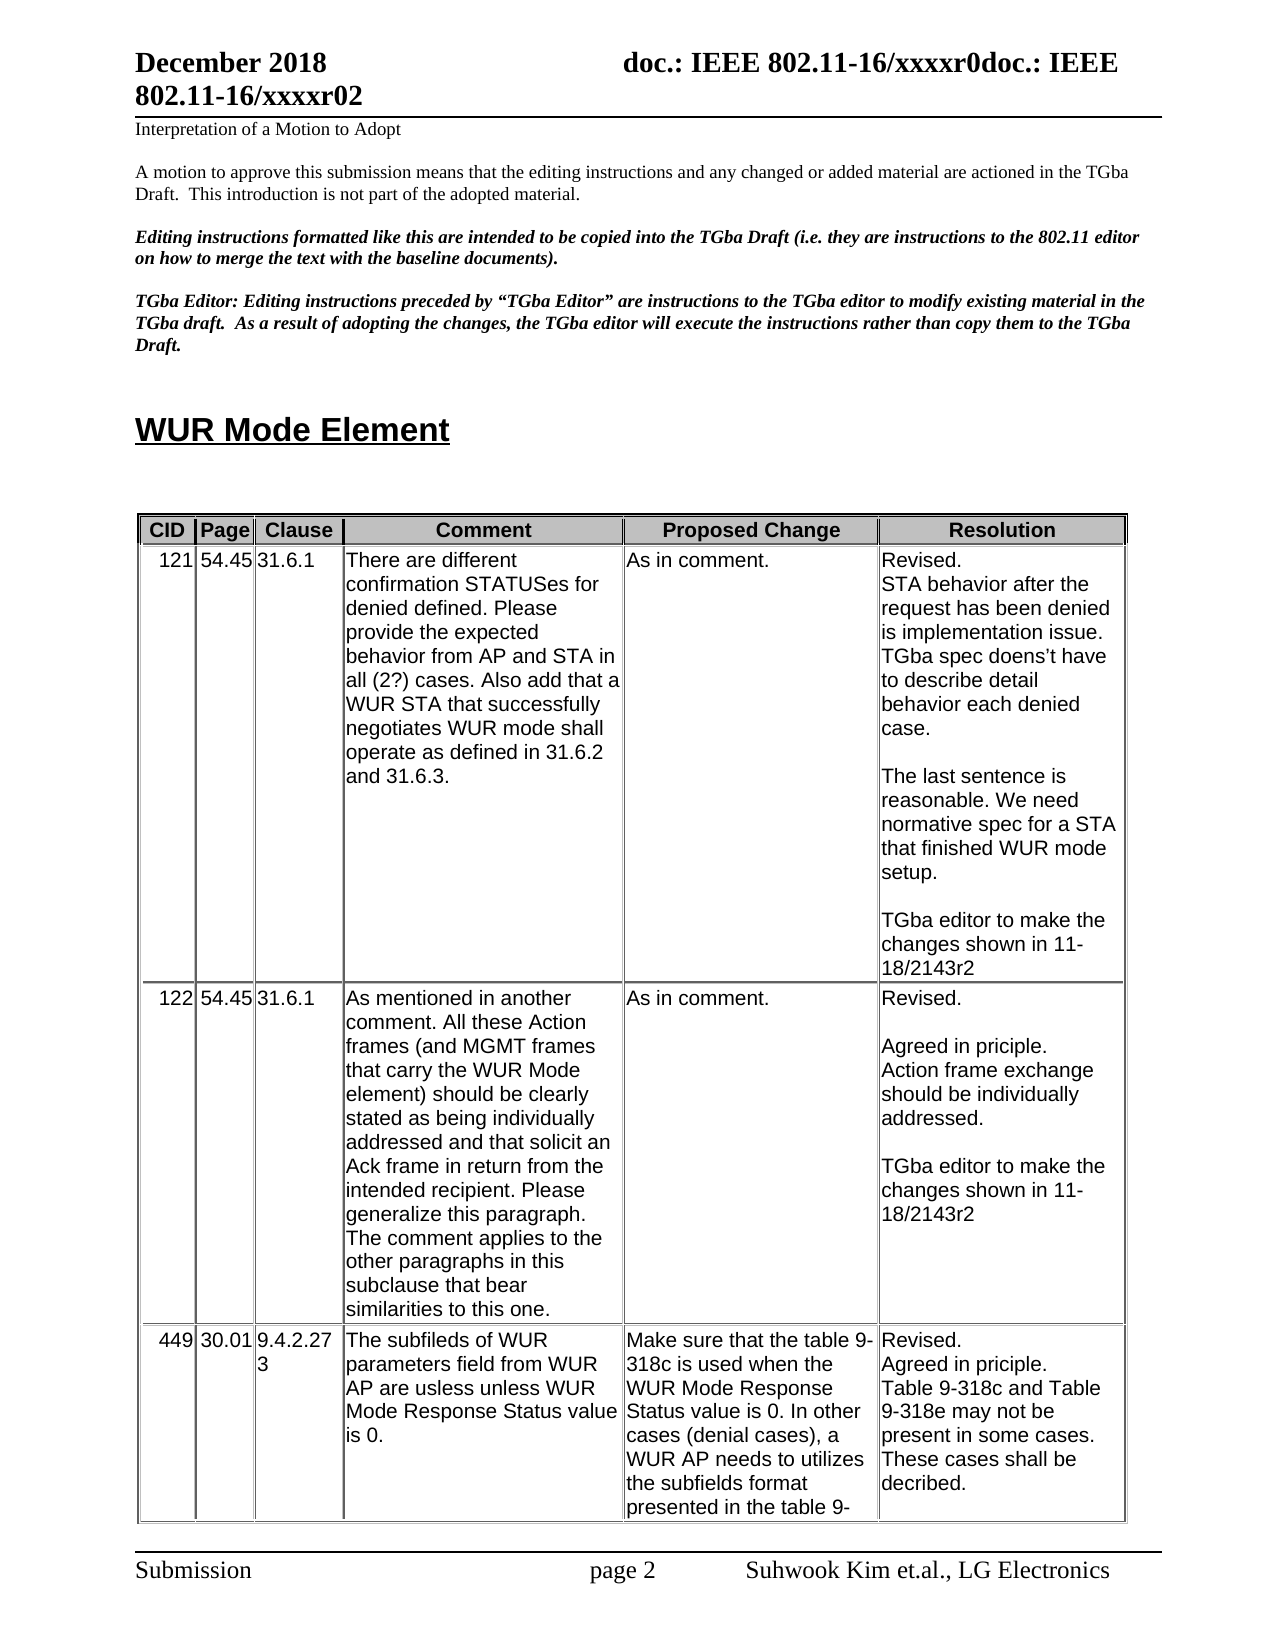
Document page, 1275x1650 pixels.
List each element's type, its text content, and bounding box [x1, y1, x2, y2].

text TGba Editor: Editing instructions preceded by “TGba Editor” are instructions to the TGba editor to modify existing material in the TGba draft. As a result of adopting the changes, the TGba editor will execute the instructions rather than copy them to the TGba Draft. [135, 290, 1162, 355]
table_header Resolution [879, 517, 1124, 543]
table_cell 31.6.1 [256, 984, 342, 1323]
table_cell 122 [141, 981, 194, 1323]
table_cell Revised. STA behavior after the request has been denied is implementation issue. TGba spec doens’t have to describe detail behavior each denied case. The last sentence is reasonable. We need normative spec for a STA that finished WUR mode setup. TGba editor to make the changes shown in 11-18/2143r2 [880, 543, 1125, 981]
subtitle WUR Mode Element [135, 410, 1162, 448]
table_cell 31.6.1 [256, 547, 342, 981]
table_cell 121 [141, 543, 194, 981]
text Interpretation of a Motion to Adopt [135, 118, 1162, 139]
table_cell 54.45 [197, 547, 253, 981]
table_cell There are different confirmation STATUSes for denied defined. Please provide the expected behavior from AP and STA in all (2?) cases. Also add that a WUR STA that successfully negotiates WUR mode shall operate as defined in 31.6.2 and 31.6.3. [345, 547, 622, 981]
table_header Clause [255, 517, 343, 543]
table_cell As mentioned in another comment. All these Action frames (and MGMT frames that carry the WUR Mode element) should be clearly stated as being individually addressed and that solicit an Ack frame in return from the intended recipient. Please generalize this paragraph. The comment applies to the other paragraphs in this subclause that bear similarities to this one. [345, 984, 622, 1323]
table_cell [879, 1323, 1126, 1521]
table_cell As in comment. [625, 547, 877, 981]
table_header Comment [343, 517, 624, 543]
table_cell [343, 1326, 624, 1521]
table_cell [624, 1326, 879, 1521]
table_cell 30.01 [195, 1326, 254, 1521]
table_cell 54.45 [197, 984, 253, 1323]
table_header Page [195, 517, 254, 543]
table_cell 449 [139, 1323, 195, 1521]
text A motion to approve this submission means that the editing instructions and any changed or added material are actioned in the TGba Draft. This introduction is not part of the adopted material. [135, 161, 1162, 204]
table_cell 9.4.2.273 [255, 1326, 343, 1521]
table_cell Revised. Agreed in priciple. Action frame exchange should be individually addressed. TGba editor to make the changes shown in 11-18/2143r2 [880, 981, 1124, 1323]
text Editing instructions formatted like this are intended to be copied into the TGba Draft (i.e. they are instructions to the 802.11 editor on how to merge the text with the baseline documents). [135, 226, 1162, 269]
table_header Proposed Change [624, 517, 879, 543]
table_cell As in comment. [625, 984, 877, 1323]
table_header CID [141, 517, 195, 543]
